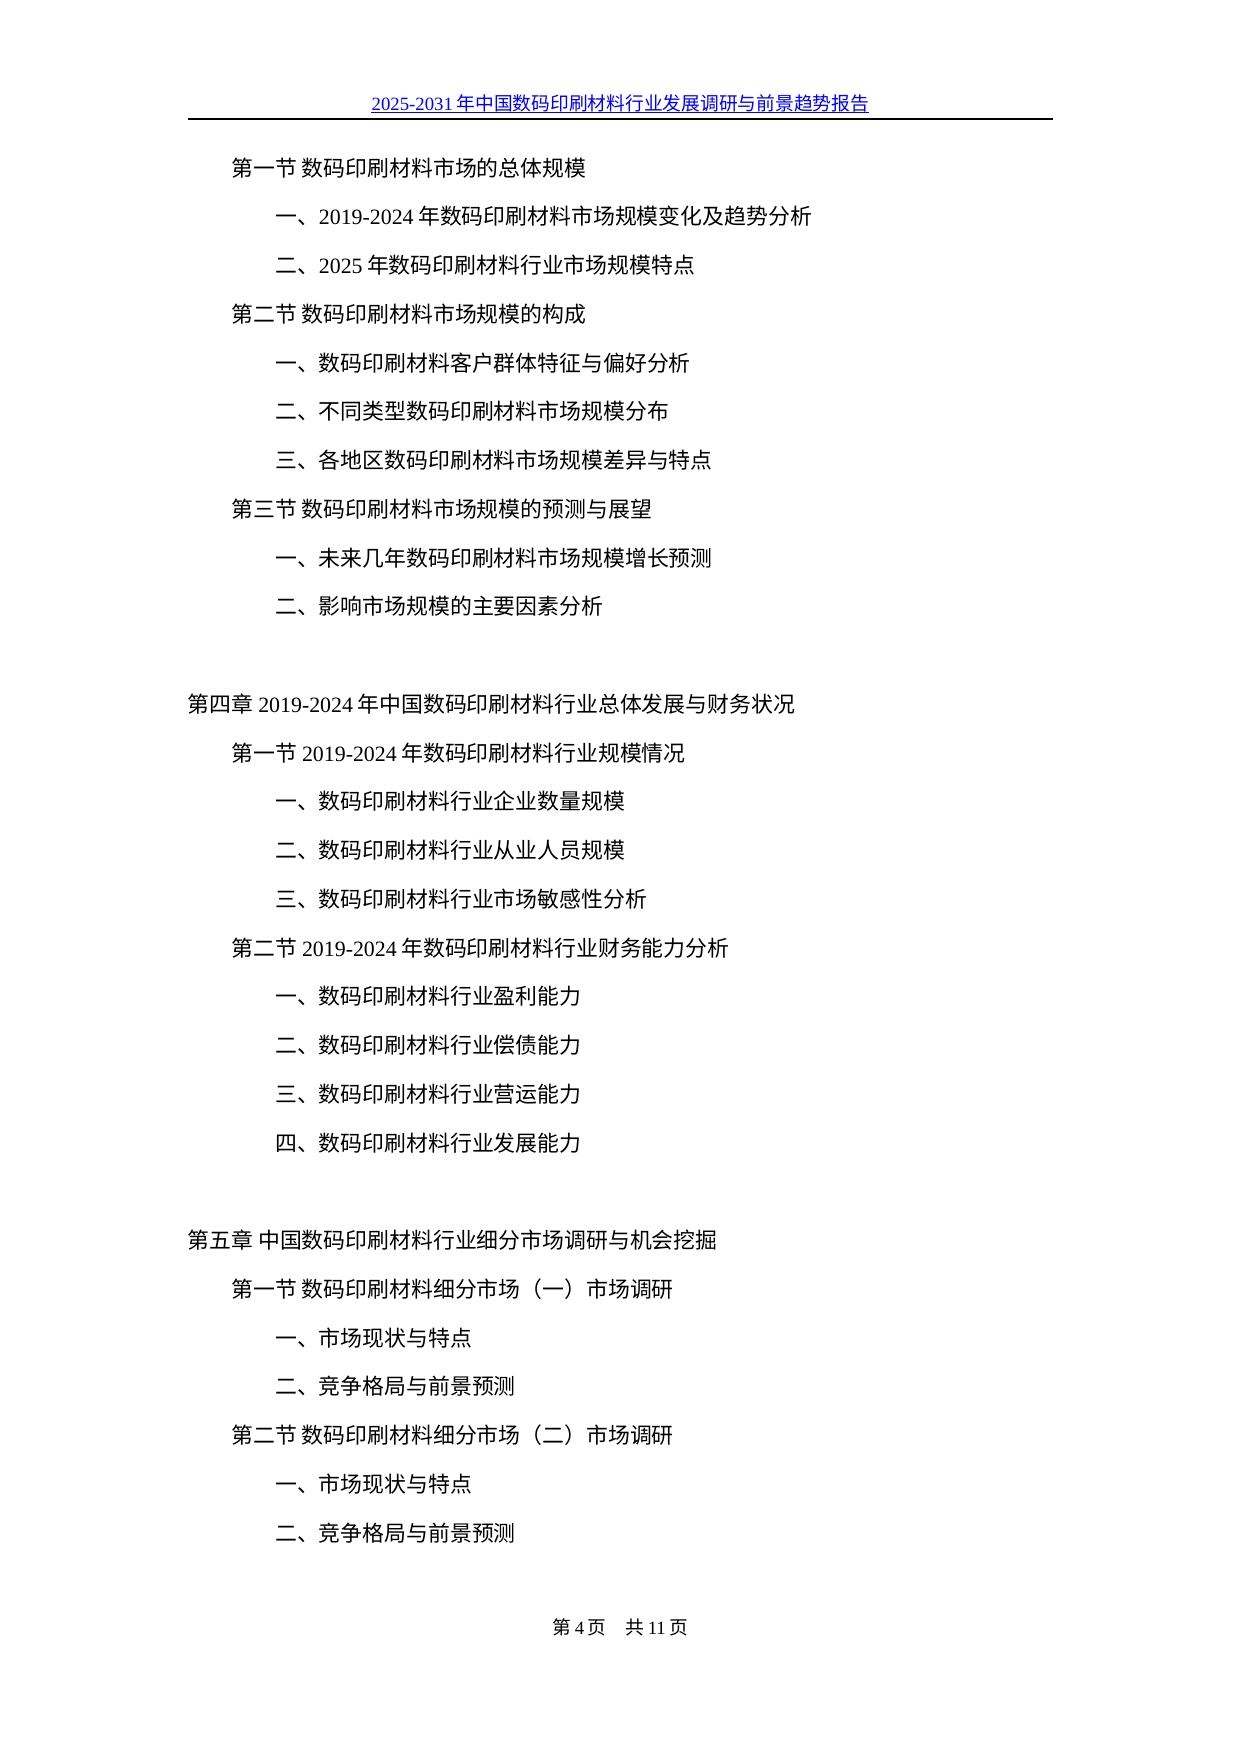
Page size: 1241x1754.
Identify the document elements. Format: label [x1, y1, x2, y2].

text [187, 150, 1053, 1548]
